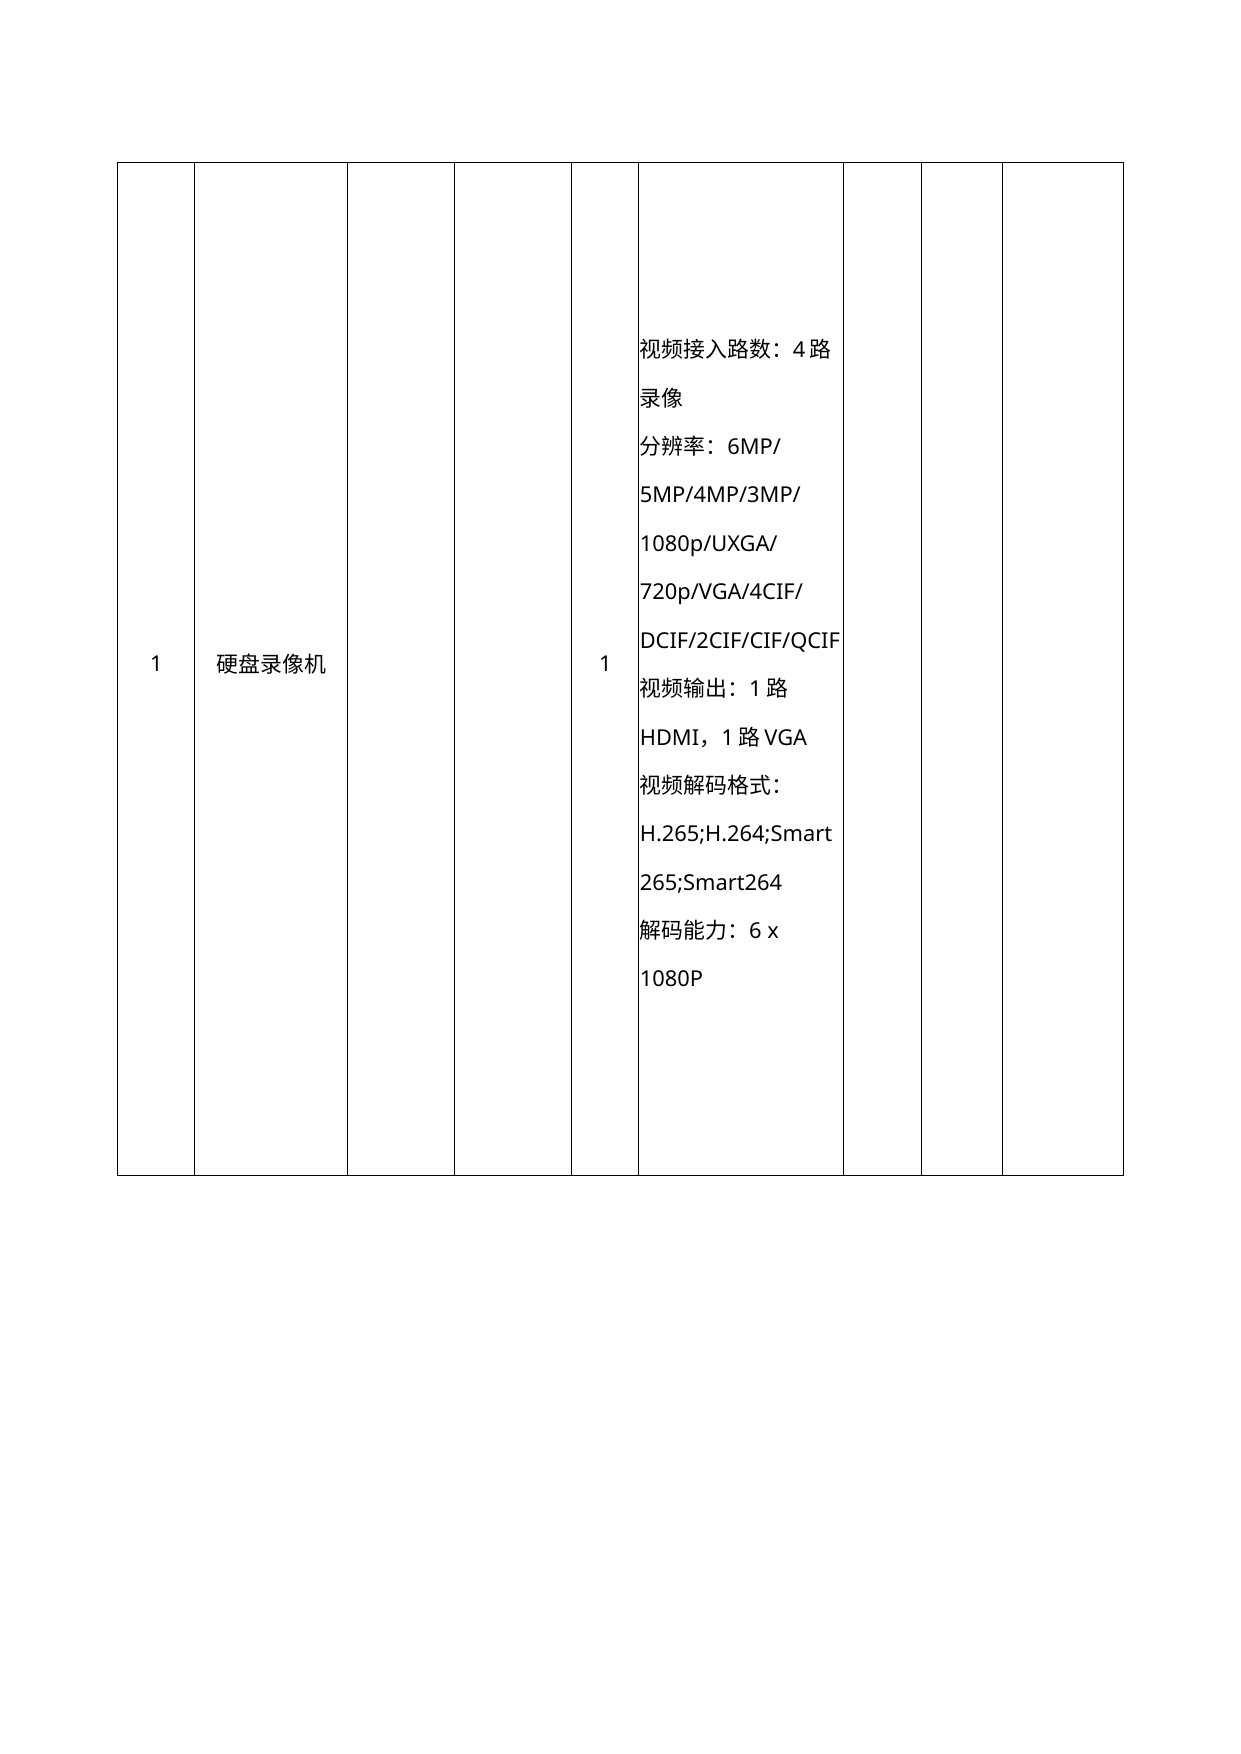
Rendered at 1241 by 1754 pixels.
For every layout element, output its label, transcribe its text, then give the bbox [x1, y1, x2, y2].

table_cell [455, 163, 571, 1175]
table_cell 视频接入路数：4路录像 分辨率：6MP/5MP/4MP/3MP/1080p/UXGA/720p/VGA/4CIF/DCIF/2CIF/CIF/QCIF 视频输出：1路HDMI，1路VGA 视频解码格式：H.265;H.264;Smart265;Smart264 解码能力：6 x 1080P [639, 163, 843, 1175]
table_cell 1 [572, 163, 638, 1175]
table_cell [1003, 163, 1123, 1175]
table_cell 硬盘录像机 [195, 163, 347, 1175]
table_cell [844, 163, 921, 1175]
table_cell 1 [118, 163, 194, 1175]
table_cell [348, 163, 454, 1175]
table_cell [922, 163, 1002, 1175]
